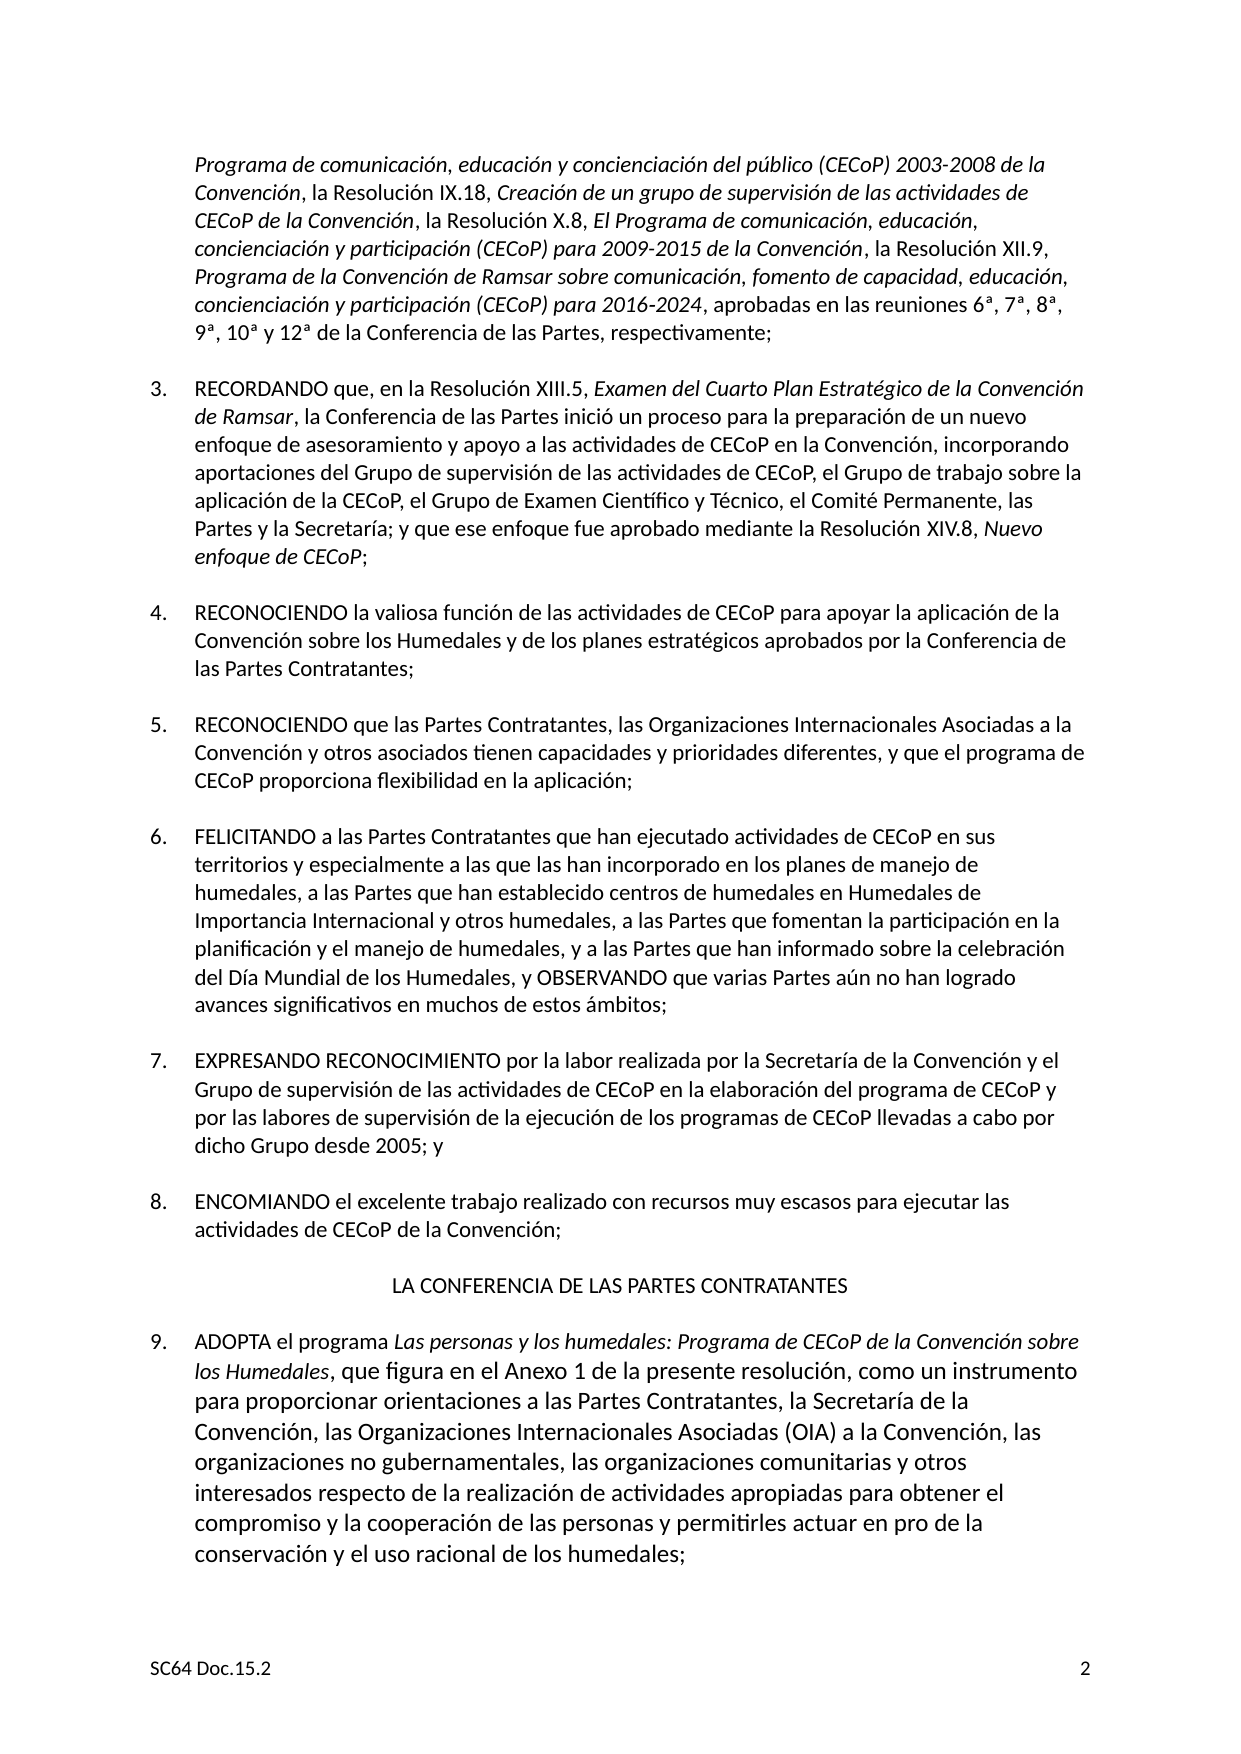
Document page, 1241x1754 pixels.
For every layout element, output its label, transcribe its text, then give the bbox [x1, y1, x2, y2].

text 8. ENCOMIANDO el excelente trabajo realizado con recursos muy escasos para ejecutar las actividades de CECoP de la Convención; [150, 1187, 1090, 1243]
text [150, 150, 1090, 346]
text 4. RECONOCIENDO la valiosa función de las actividades de CECoP para apoyar la aplicación de la Convención sobre los Humedales y de los planes estratégicos aprobados por la Conferencia de las Partes Contratantes; [150, 598, 1090, 682]
text LA CONFERENCIA DE LAS PARTES CONTRATANTES [150, 1271, 1090, 1299]
text 3. RECORDANDO que, en la Resolución XIII.5, Examen del Cuarto Plan Estratégico de la Convención de Ramsar, la Conferencia de las Partes inició un proceso para la preparación de un nuevo enfoque de asesoramiento y apoyo a las actividades de CECoP en la Convención, incorporando aportaciones del Grupo de supervisión de las actividades de CECoP, el Grupo de trabajo sobre la aplicación de la CECoP, el Grupo de Examen Científico y Técnico, el Comité Permanente, las Partes y la Secretaría; y que ese enfoque fue aprobado mediante la Resolución XIV.8, Nuevo enfoque de CECoP; [150, 374, 1090, 570]
text 6. FELICITANDO a las Partes Contratantes que han ejecutado actividades de CECoP en sus territorios y especialmente a las que las han incorporado en los planes de manejo de humedales, a las Partes que han establecido centros de humedales en Humedales de Importancia Internacional y otros humedales, a las Partes que fomentan la participación en la planificación y el manejo de humedales, y a las Partes que han informado sobre la celebración del Día Mundial de los Humedales, y OBSERVANDO que varias Partes aún no han logrado avances significativos en muchos de estos ámbitos; [150, 822, 1090, 1019]
text 5. RECONOCIENDO que las Partes Contratantes, las Organizaciones Internacionales Asociadas a la Convención y otros asociados tienen capacidades y prioridades diferentes, y que el programa de CECoP proporciona flexibilidad en la aplicación; [150, 710, 1090, 794]
text 9. ADOPTA el programa Las personas y los humedales: Programa de CECoP de la Convención sobre los Humedales, que figura en el Anexo 1 de la presente resolución, como un instrumento para proporcionar orientaciones a las Partes Contratantes, la Secretaría de la Convención, las Organizaciones Internacionales Asociadas (OIA) a la Convención, las organizaciones no gubernamentales, las organizaciones comunitarias y otros interesados respecto de la realización de actividades apropiadas para obtener el compromiso y la cooperación de las personas y permitirles actuar en pro de la conservación y el uso racional de los humedales; [150, 1327, 1090, 1568]
text 7. EXPRESANDO RECONOCIMIENTO por la labor realizada por la Secretaría de la Convención y el Grupo de supervisión de las actividades de CECoP en la elaboración del programa de CECoP y por las labores de supervisión de la ejecución de los programas de CECoP llevadas a cabo por dicho Grupo desde 2005; y [150, 1047, 1090, 1159]
